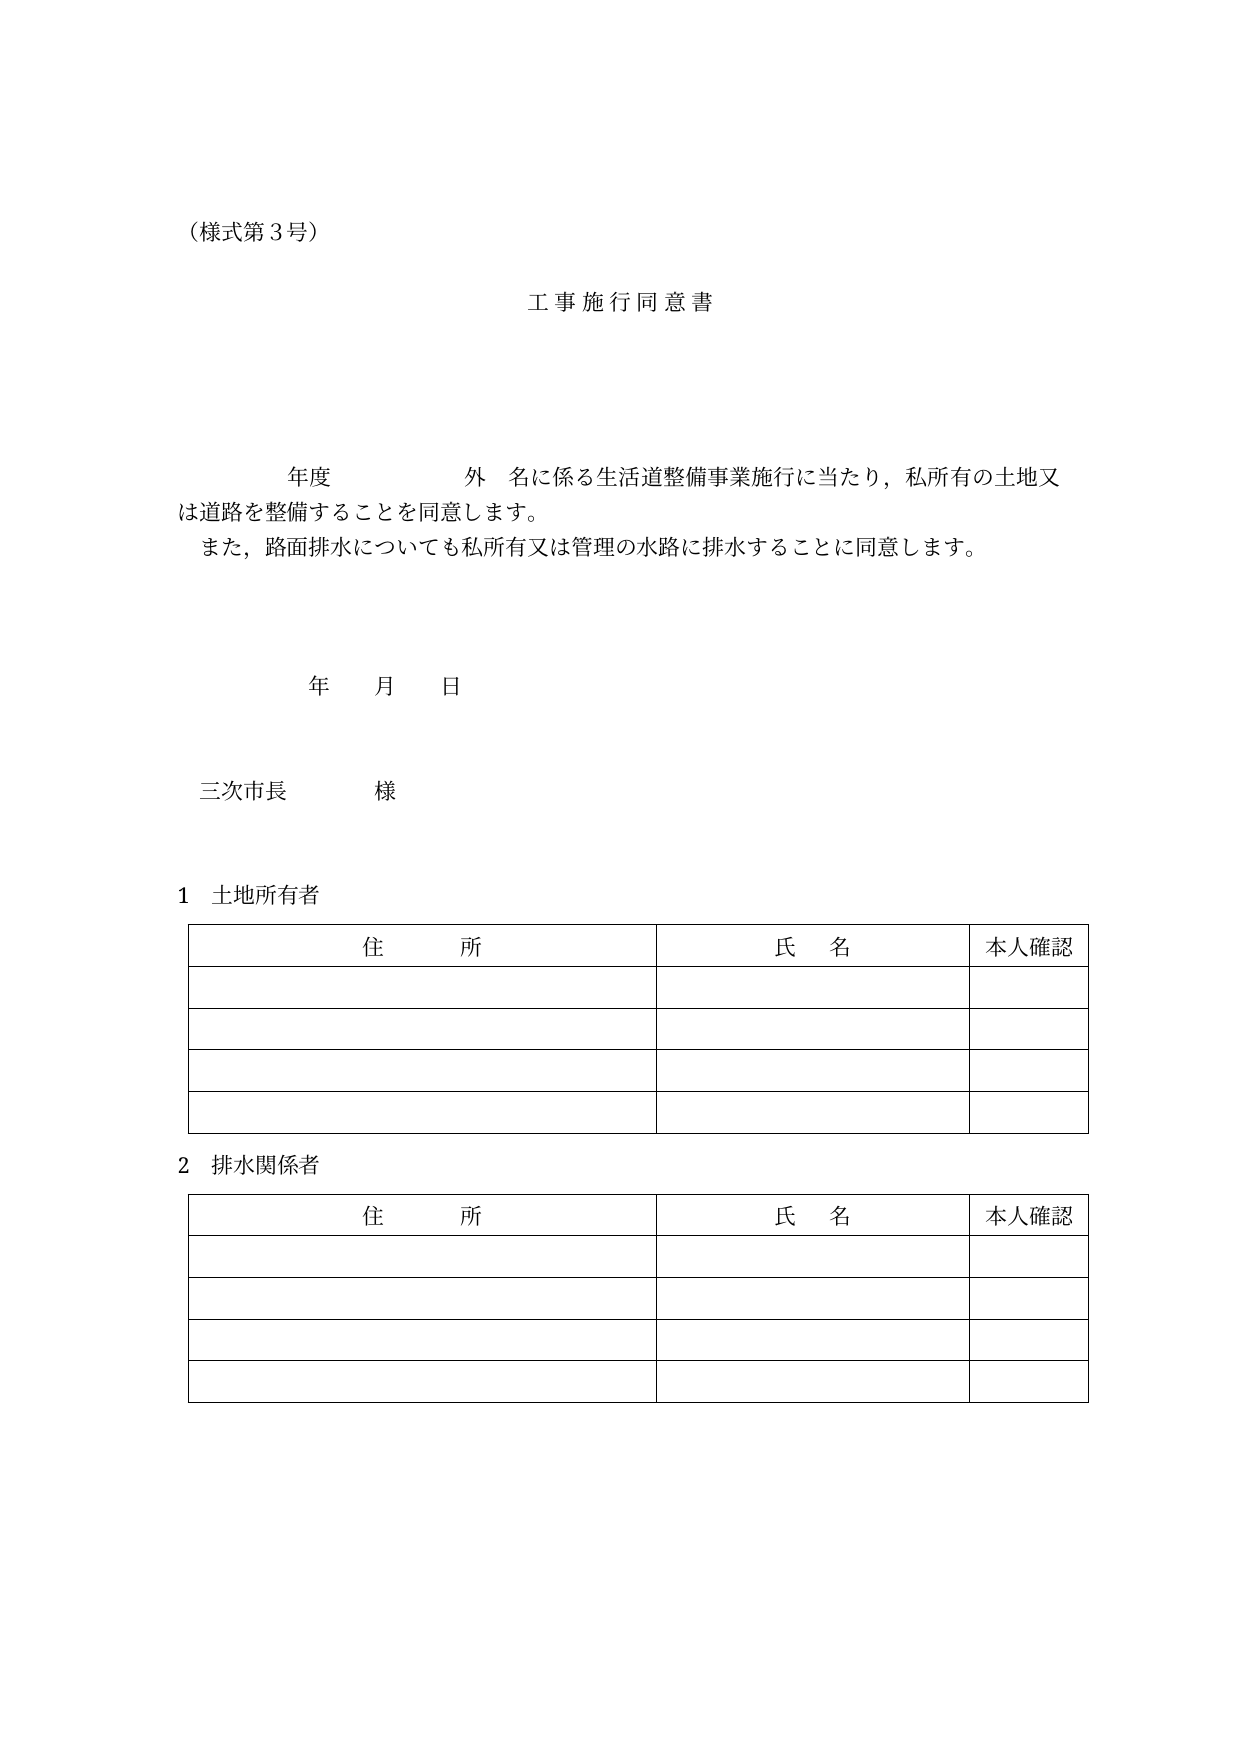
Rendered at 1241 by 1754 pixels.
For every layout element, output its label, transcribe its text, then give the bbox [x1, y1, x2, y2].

table_header 氏名 [657, 925, 969, 966]
table_header 氏名 [657, 1195, 969, 1235]
table_cell [970, 1278, 1088, 1319]
table_cell [657, 1320, 969, 1360]
text 三次市長 様 [177, 772, 1063, 807]
table_cell [970, 1009, 1088, 1049]
table_cell [189, 1278, 656, 1319]
table_header 住所 [189, 925, 656, 966]
table_header 本人確認 [970, 925, 1088, 966]
table_cell [189, 1320, 656, 1360]
table_cell [970, 1236, 1088, 1277]
text 工事施行同意書 [177, 284, 1063, 319]
table_cell [970, 1361, 1088, 1402]
table_cell [189, 967, 656, 1008]
table_header 本人確認 [970, 1195, 1088, 1235]
table_cell [657, 1278, 969, 1319]
table_cell [189, 1236, 656, 1277]
text 年度 外 名に係る生活道整備事業施行に当たり，私所有の土地又は道路を整備することを同意します。 [177, 458, 1063, 528]
table_cell [657, 967, 969, 1008]
table_cell [657, 1361, 969, 1402]
table_cell [970, 1092, 1088, 1133]
text 2 排水関係者 [177, 1146, 1063, 1181]
table_cell [970, 1320, 1088, 1360]
table_cell [970, 1050, 1088, 1091]
table_header 住所 [189, 1195, 656, 1235]
table_cell [970, 967, 1088, 1008]
table_cell [189, 1050, 656, 1091]
table_cell [657, 1009, 969, 1049]
text 年 月 日 [177, 668, 1063, 702]
text （様式第３号） [177, 214, 1063, 249]
table_cell [657, 1050, 969, 1091]
text 1 土地所有者 [177, 877, 1063, 912]
text また，路面排水についても私所有又は管理の水路に排水することに同意します。 [177, 528, 1063, 563]
table_cell [189, 1092, 656, 1133]
table_cell [189, 1361, 656, 1402]
table_cell [657, 1236, 969, 1277]
table_cell [657, 1092, 969, 1133]
table_cell [189, 1009, 656, 1049]
